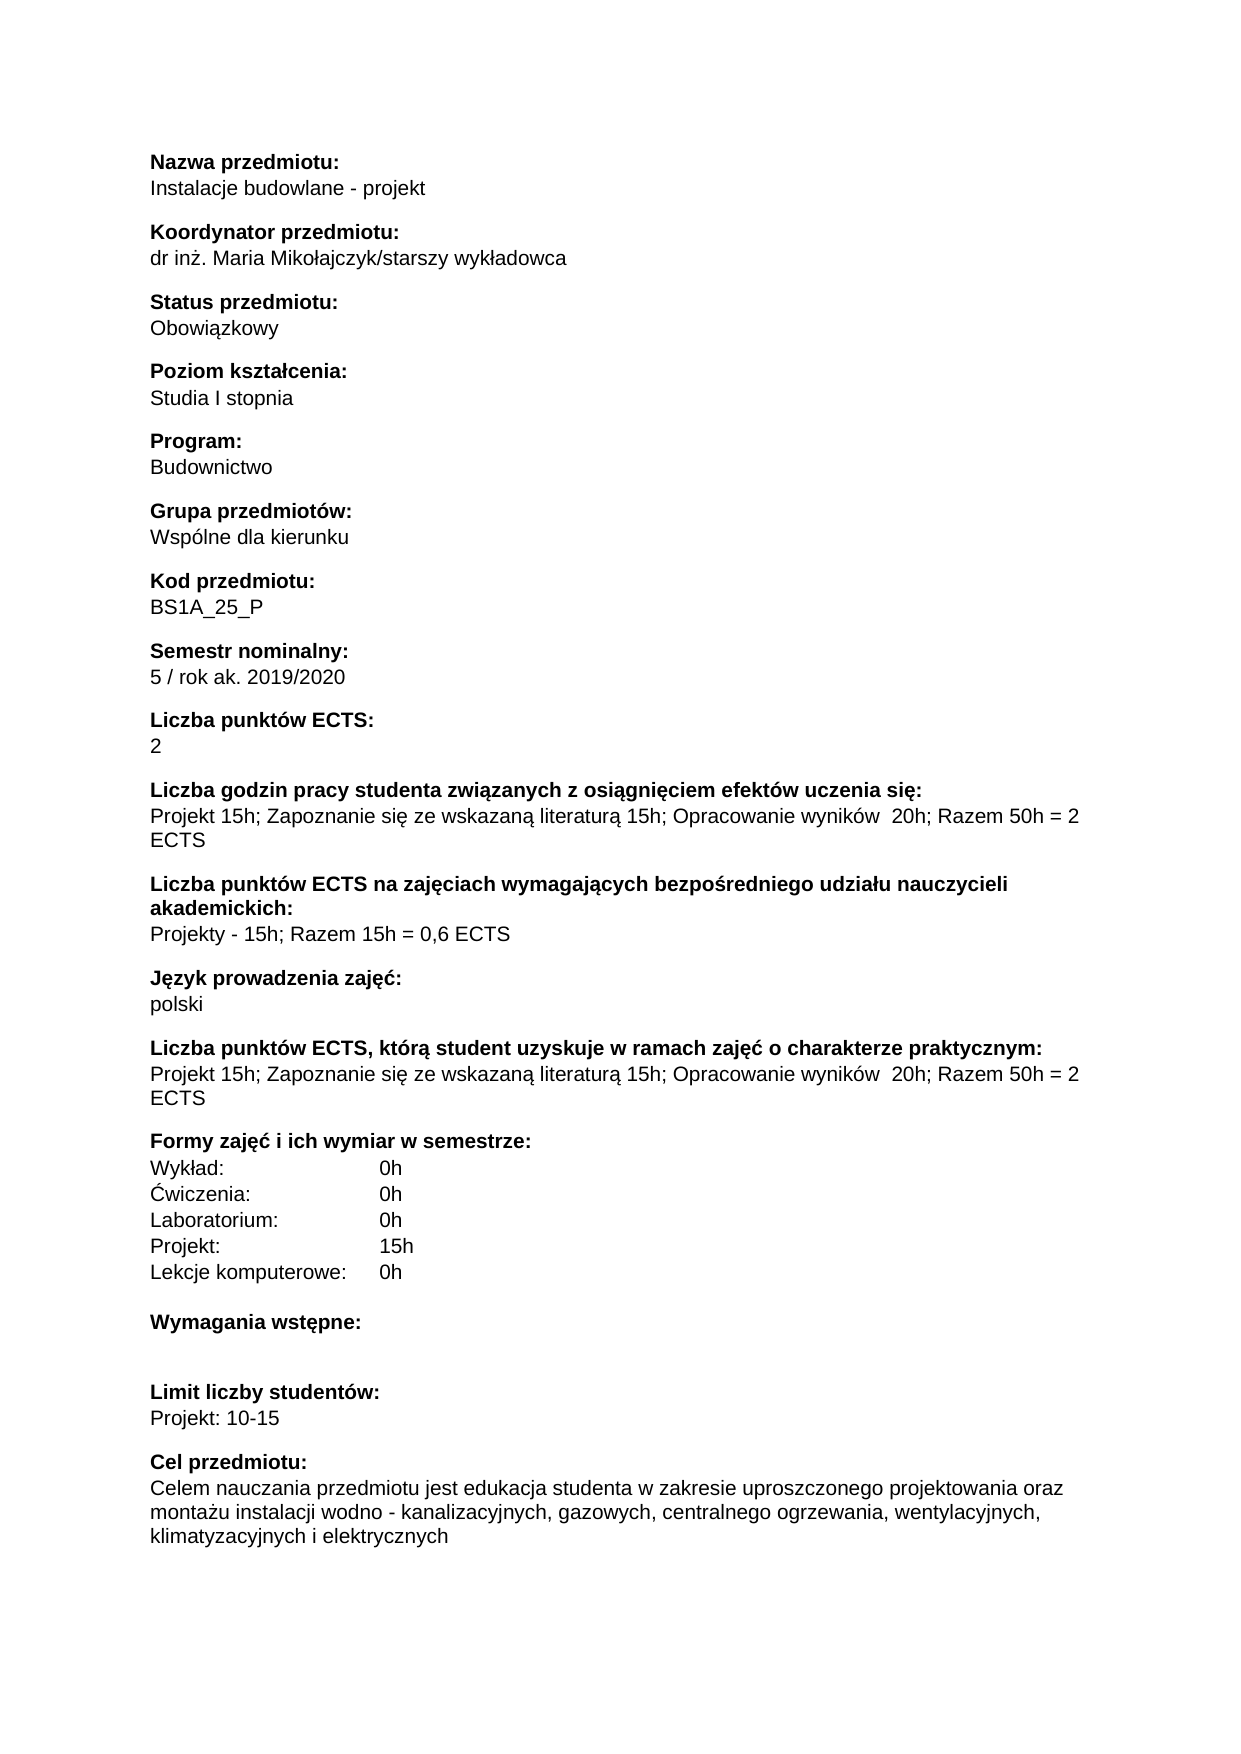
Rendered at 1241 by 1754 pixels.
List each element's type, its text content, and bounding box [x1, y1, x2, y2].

text Projekt 15h; Zapoznanie się ze wskazaną literaturą 15h; Opracowanie wyników 20h; Razem 50h = 2 ECTS [150, 1061, 1090, 1109]
table_cell Projekt: [140, 1234, 367, 1258]
text Wymagania wstępne: [150, 1310, 1090, 1334]
text Kod przedmiotu: [150, 569, 1090, 593]
table_header Wykład: [140, 1156, 367, 1180]
text Koordynator przedmiotu: [150, 220, 1090, 244]
text Liczba punktów ECTS: [150, 708, 1090, 732]
text BS1A_25_P [150, 595, 1090, 619]
table_header 0h [369, 1156, 597, 1180]
text Wspólne dla kierunku [150, 525, 1090, 549]
table_cell 0h [369, 1180, 597, 1206]
table_cell Laboratorium: [140, 1208, 367, 1232]
text Studia I stopnia [150, 385, 1090, 409]
table_cell Lekcje komputerowe: [140, 1260, 367, 1284]
table_cell Ćwiczenia: [140, 1182, 367, 1206]
text Budownictwo [150, 455, 1090, 479]
table_cell 0h [369, 1258, 597, 1284]
text Cel przedmiotu: [150, 1449, 1090, 1473]
text Projekt 15h; Zapoznanie się ze wskazaną literaturą 15h; Opracowanie wyników 20h; Razem 50h = 2 ECTS [150, 804, 1090, 852]
text Celem nauczania przedmiotu jest edukacja studenta w zakresie uproszczonego projektowania oraz montażu instalacji wodno - kanalizacyjnych, gazowych, centralnego ogrzewania, wentylacyjnych, klimatyzacyjnych i elektrycznych [150, 1476, 1090, 1547]
text Liczba punktów ECTS na zajęciach wymagających bezpośredniego udziału nauczycieli akademickich: [150, 872, 1090, 920]
text dr inż. Maria Mikołajczyk/starszy wykładowca [150, 246, 1090, 270]
text Program: [150, 429, 1090, 453]
text Formy zajęć i ich wymiar w semestrze: [150, 1129, 1090, 1153]
text Nazwa przedmiotu: [150, 150, 1090, 174]
text Liczba godzin pracy studenta związanych z osiągnięciem efektów uczenia się: [150, 778, 1090, 802]
text Poziom kształcenia: [150, 359, 1090, 383]
text 5 / rok ak. 2019/2020 [150, 664, 1090, 688]
table_cell 0h [369, 1206, 597, 1232]
text Projekty - 15h; Razem 15h = 0,6 ECTS [150, 922, 1090, 946]
text Obowiązkowy [150, 316, 1090, 339]
table_cell 15h [369, 1232, 597, 1258]
text Status przedmiotu: [150, 289, 1090, 313]
text 2 [150, 734, 1090, 758]
text Semestr nominalny: [150, 638, 1090, 662]
text polski [150, 992, 1090, 1016]
text Język prowadzenia zajęć: [150, 966, 1090, 989]
text Grupa przedmiotów: [150, 499, 1090, 523]
text Projekt: 10-15 [150, 1406, 1090, 1430]
text Limit liczby studentów: [150, 1380, 1090, 1404]
text Liczba punktów ECTS, którą student uzyskuje w ramach zajęć o charakterze praktycznym: [150, 1035, 1090, 1059]
text Instalacje budowlane - projekt [150, 176, 1090, 200]
